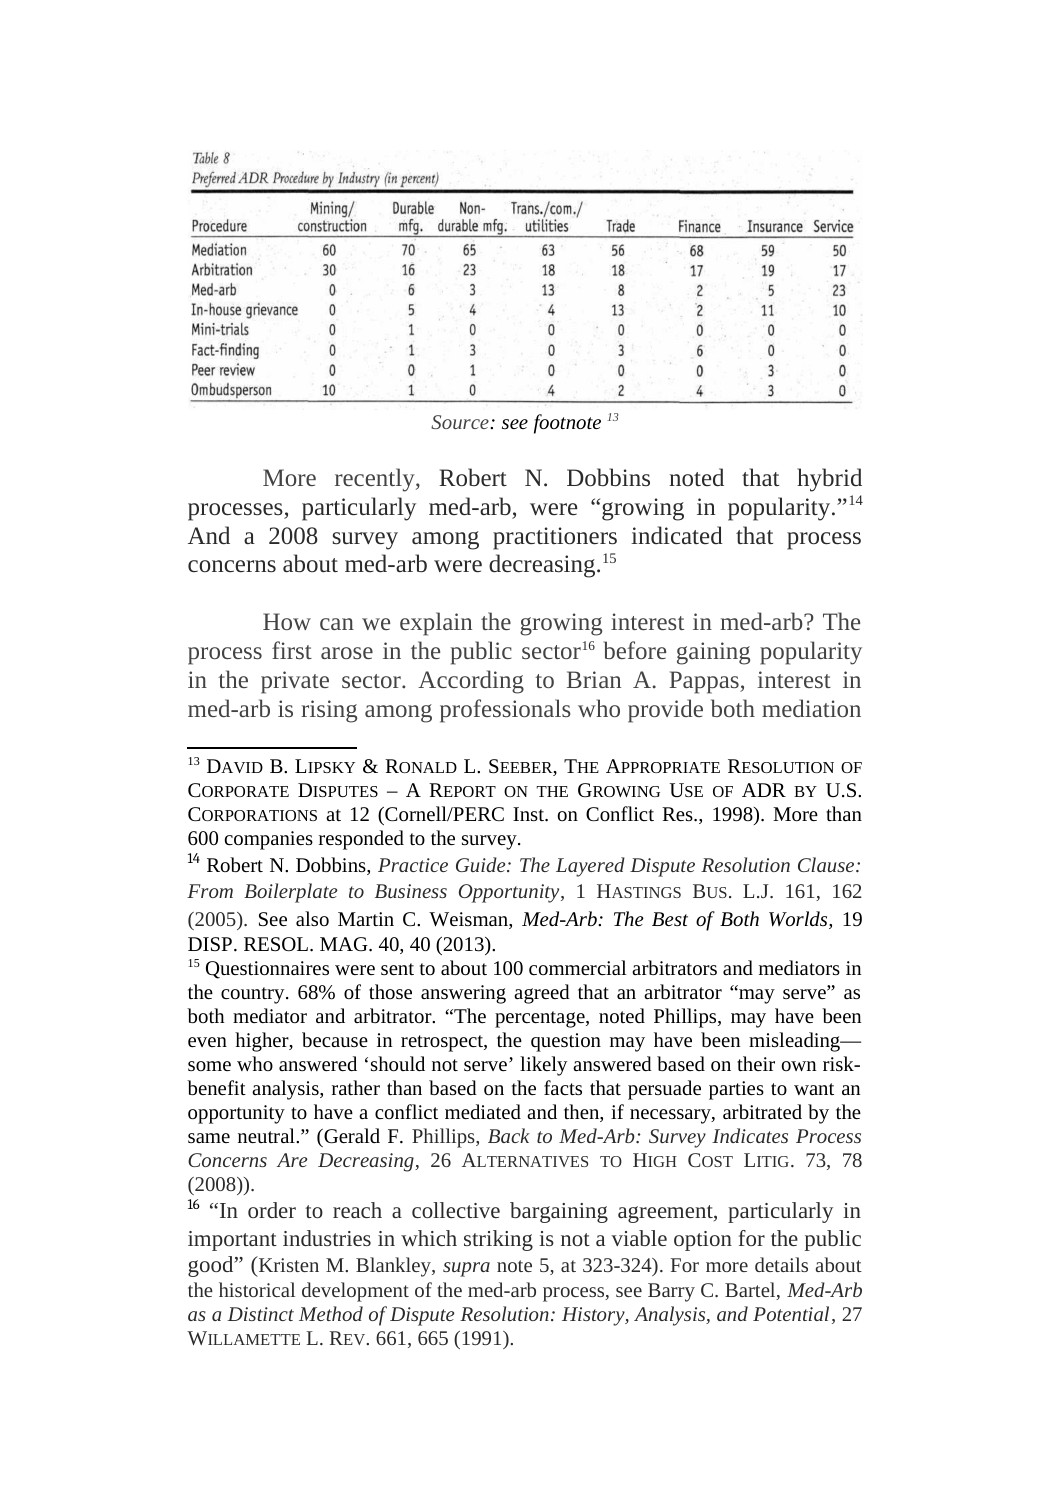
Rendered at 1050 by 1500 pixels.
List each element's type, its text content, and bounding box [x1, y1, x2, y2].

text More recently, Robert N. Dobbins noted that hybrid processes, particularly med-arb, were “growing in popularity.” And a 2008 survey among practitioners indicated that process concerns about med-arb were decreasing. [187, 463, 862, 578]
picture [187, 150, 863, 410]
text Source: see footnote [187, 410, 862, 434]
text How can we explain the growing interest in med-arb? The process first arose in the public sector before gaining popularity in the private sector. According to Brian A. Pappas, interest in med-arb is rising among professionals who provide both mediation and arbitration services, because of the increasing legalization of ADRs: “Mediation is becoming more evaluative and adversarial, arbitration and litigation are increasingly similar, and arbitration is viewed as too costly, too inefficient, and effectively, the ‘new litigation.’” Med-arb seems to offer a process combining the best of mediation and arbitration: it guarantees a final resolution of the conflict (“finality”) but leaves some room for settlement (“flexibility”), which promotes “efficiency and cost-savings over the use of arbitration.” In short, med-arb proponents consider that it resolves the problems of mediation and arbitration: “The Med-Arb ‘solution’ is to combine arbitration’s finality with mediation’s flexibility in order to gain efficiency and the best of both processes.” [187, 607, 862, 722]
